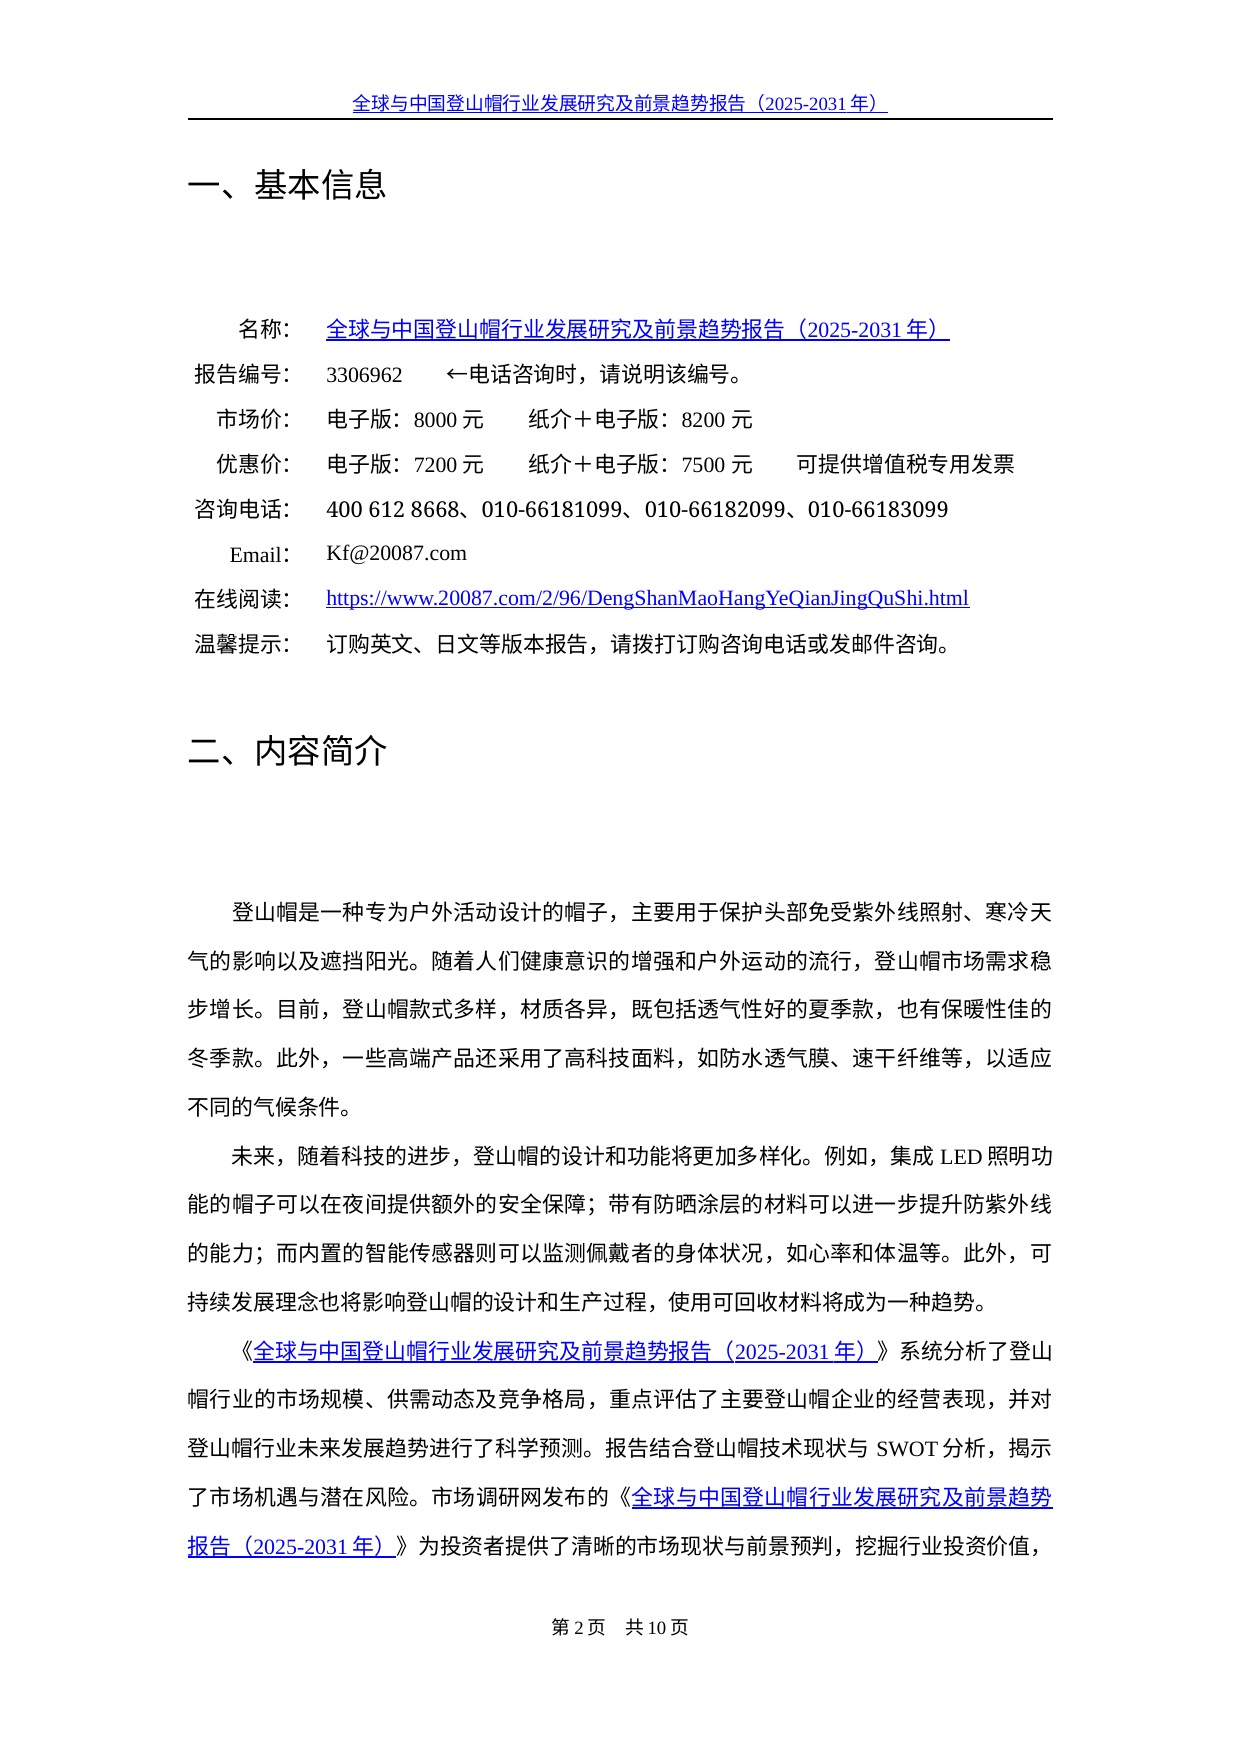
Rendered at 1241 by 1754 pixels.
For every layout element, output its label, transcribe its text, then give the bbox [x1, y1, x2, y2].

table_cell 3306962 ←电话咨询时，请说明该编号。 [315, 357, 1073, 402]
table_cell [315, 582, 1073, 627]
table_header 名称： [167, 312, 315, 357]
title 一、基本信息 [187, 150, 1053, 215]
table_cell Kf@20087.com [315, 537, 1073, 582]
table_cell 400 612 8668、010-66181099、010-66182099、010-66183099 [315, 492, 1073, 537]
title 二、内容简介 [187, 717, 1053, 782]
table_cell 电子版：8000 元 纸介＋电子版：8200 元 [315, 402, 1073, 447]
table_header 全球与中国登山帽行业发展研究及前景趋势报告（2025-2031年） [315, 312, 1073, 357]
table_cell 咨询电话： [167, 492, 315, 537]
table_cell 在线阅读： [167, 582, 315, 627]
table_cell 优惠价： [167, 447, 315, 492]
table_cell 市场价： [167, 402, 315, 447]
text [187, 894, 1053, 1561]
table_cell 温馨提示： [167, 627, 315, 672]
table_cell Email： [167, 537, 315, 582]
table_cell 电子版：7200 元 纸介＋电子版：7500 元 可提供增值税专用发票 [315, 447, 1073, 492]
table_cell 报告编号： [167, 357, 315, 402]
table_cell 订购英文、日文等版本报告，请拨打订购咨询电话或发邮件咨询。 [315, 627, 1073, 672]
